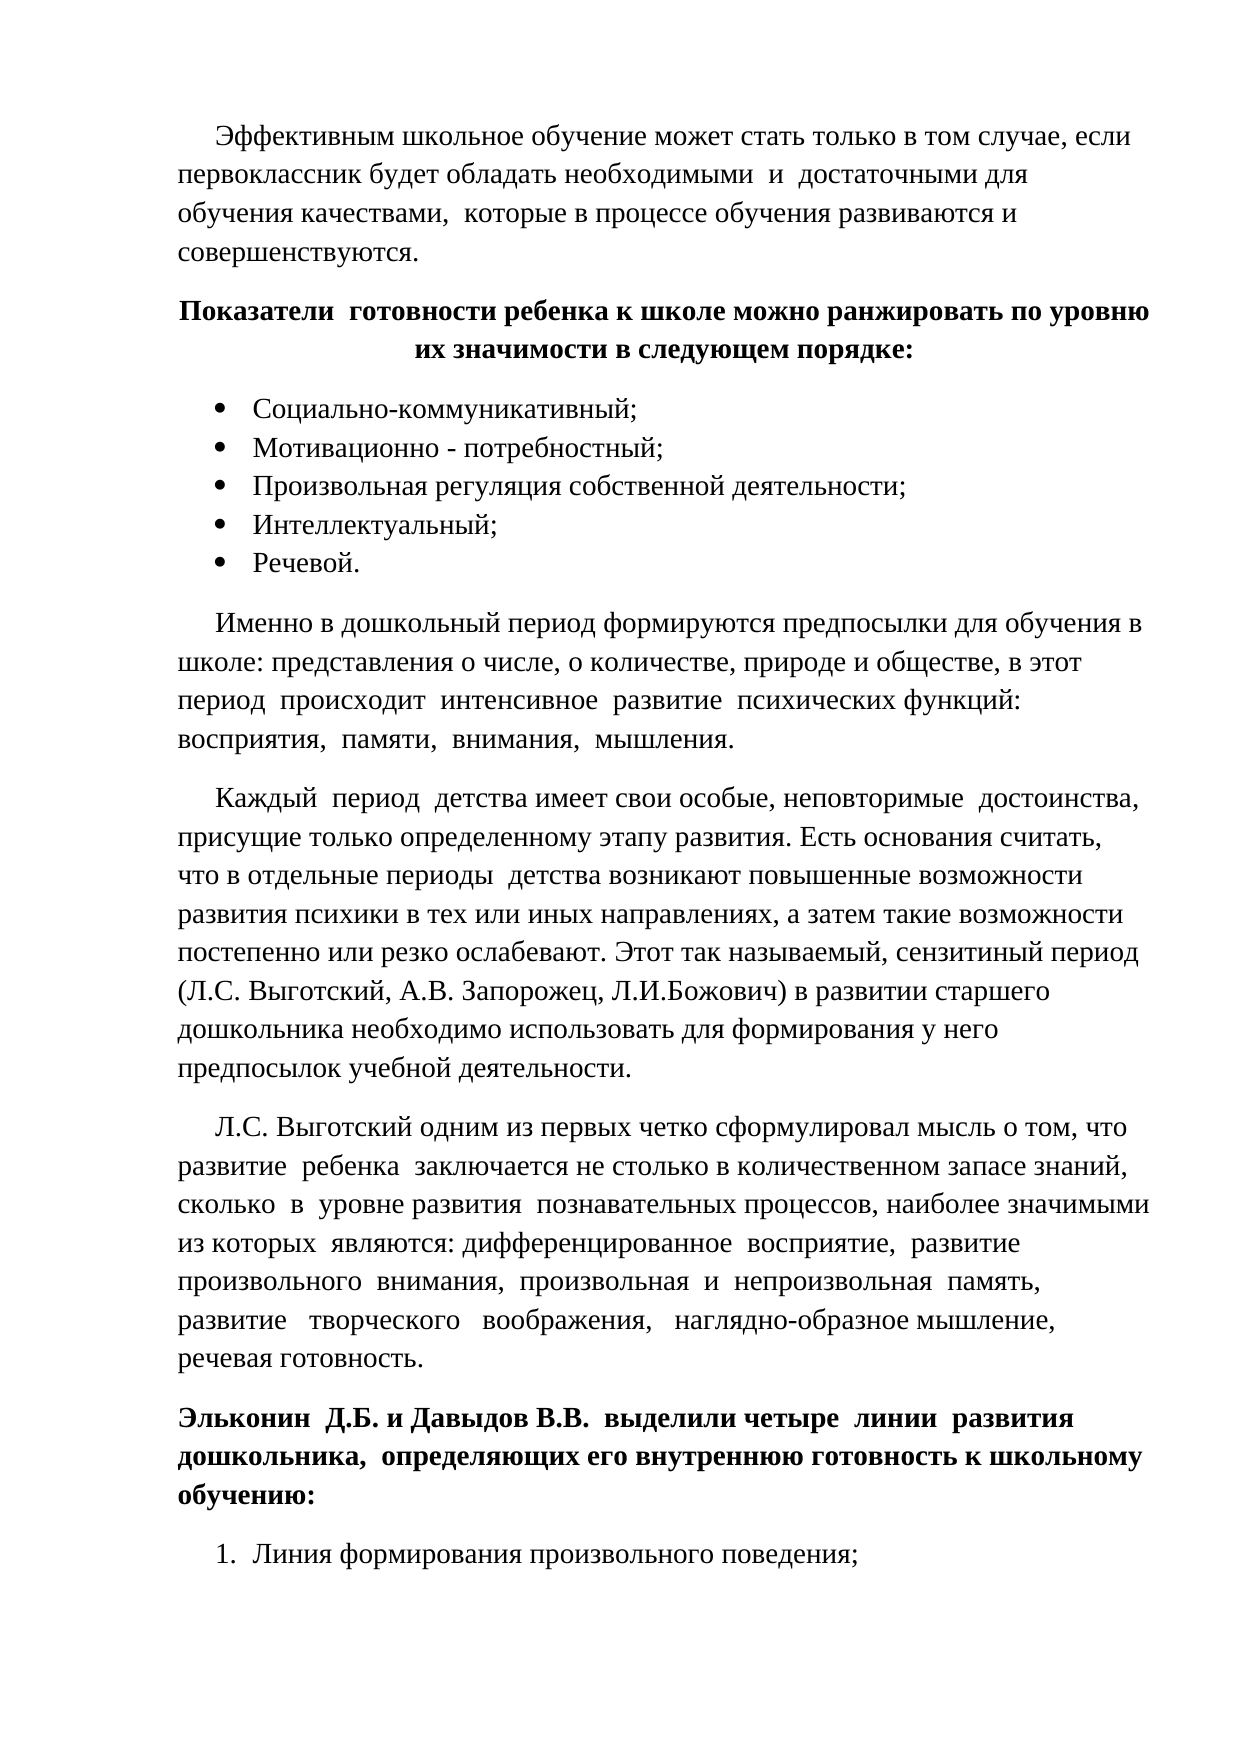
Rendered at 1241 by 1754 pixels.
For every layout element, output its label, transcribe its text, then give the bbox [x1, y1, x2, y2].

list Речевой. [215, 546, 1152, 579]
text Эффективным школьное обучение может стать только в том случае, если первоклассник будет обладать необходимыми и достаточными для обучения качествами, которые в процессе обучения развиваются и совершенствуются. [177, 118, 1152, 267]
text Л.С. Выготский одним из первых четко сформулировал мысль о том, что развитие ребенка заключается не столько в количественном запасе знаний, сколько в уровне развития познавательных процессов, наиболее значимыми из которых являются: дифференцированное восприятие, развитие произвольного внимания, произвольная и непроизвольная память, развитие творческого воображения, наглядно-образное мышление, речевая готовность. [177, 1109, 1152, 1374]
list Социально-коммуникативный; [215, 391, 1152, 425]
text Именно в дошкольный период формируются предпосылки для обучения в школе: представления о числе, о количестве, природе и обществе, в этот период происходит интенсивное развитие психических функций: восприятия, памяти, внимания, мышления. [177, 605, 1152, 754]
list Линия формирования произвольного поведения; [215, 1536, 1152, 1570]
list Мотивационно - потребностный; [215, 430, 1152, 463]
text Эльконин Д.Б. и Давыдов В.В. выделили четыре линии развития дошкольника, определяющих его внутреннюю готовность к школьному обучению: [177, 1400, 1152, 1511]
list Произвольная регуляция собственной деятельности; [215, 468, 1152, 502]
list Интеллектуальный; [215, 507, 1152, 541]
text Показатели готовности ребенка к школе можно ранжировать по уровню их значимости в следующем порядке: [177, 293, 1152, 365]
text Каждый период детства имеет свои особые, неповторимые достоинства, присущие только определенному этапу развития. Есть основания считать, что в отдельные периоды детства возникают повышенные возможности развития психики в тех или иных направлениях, а затем такие возможности постепенно или резко ослабевают. Этот так называемый, сензитиный период (Л.С. Выготский, А.В. Запорожец, Л.И.Божович) в развитии старшего дошкольника необходимо использовать для формирования у него предпосылок учебной деятельности. [177, 780, 1152, 1083]
